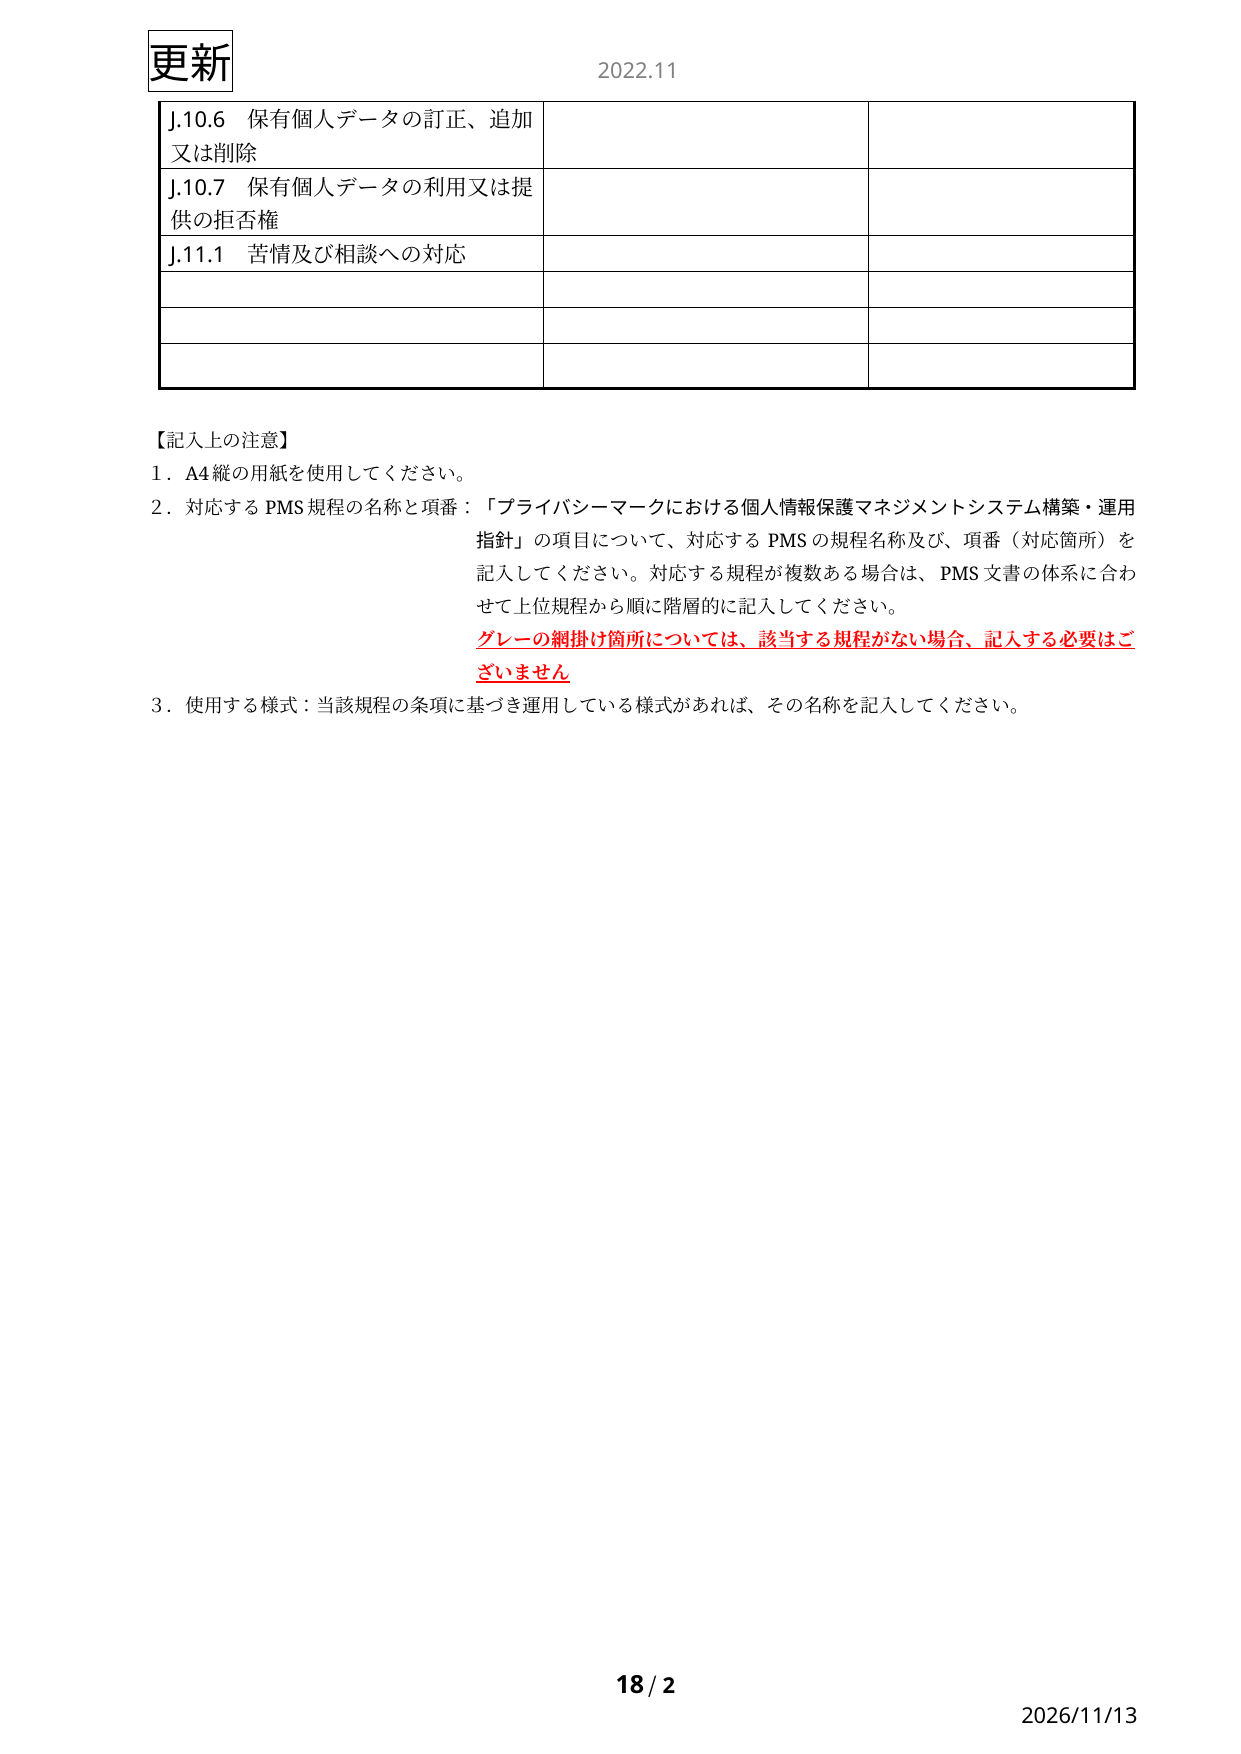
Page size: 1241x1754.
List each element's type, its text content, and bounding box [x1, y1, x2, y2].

text ２．対応するPMS規程の名称と項番：「プライバシーマークにおける個人情報保護マネジメントシステム構築・運用指針」の項目について、対応するPMSの規程名称及び、項番（対応箇所）を記入してください。対応する規程が複数ある場合は、PMS文書の体系に合わせて上位規程から順に階層的に記入してください。 [148, 489, 1137, 622]
table_cell [544, 169, 868, 235]
table_cell [161, 344, 543, 387]
table_cell [544, 344, 868, 387]
table_cell [544, 102, 868, 168]
table_cell [869, 344, 1133, 387]
table_cell [161, 308, 543, 343]
text １．A4縦の用紙を使用してください。 [148, 456, 1137, 489]
table_cell [544, 272, 868, 307]
table_cell [161, 272, 543, 307]
table_cell [544, 308, 868, 343]
text グレーの網掛け箇所については、該当する規程がない場合、記入する必要はございません [148, 622, 1137, 688]
text ３．使用する様式：当該規程の条項に基づき運用している様式があれば、その名称を記入してください。 [148, 688, 1137, 721]
table_cell [869, 102, 1133, 168]
table_cell [869, 272, 1133, 307]
table_cell J.10.7 保有個人データの利用又は提供の拒否権 [161, 169, 543, 235]
table_cell [869, 308, 1133, 343]
table_cell [544, 236, 868, 271]
text 【記入上の注意】 [148, 423, 1137, 456]
table_cell J.11.1 苦情及び相談への対応 [161, 236, 543, 271]
table_cell J.10.6 保有個人データの訂正、追加又は削除 [161, 102, 543, 168]
table_cell [869, 169, 1133, 235]
table_cell [869, 236, 1133, 271]
